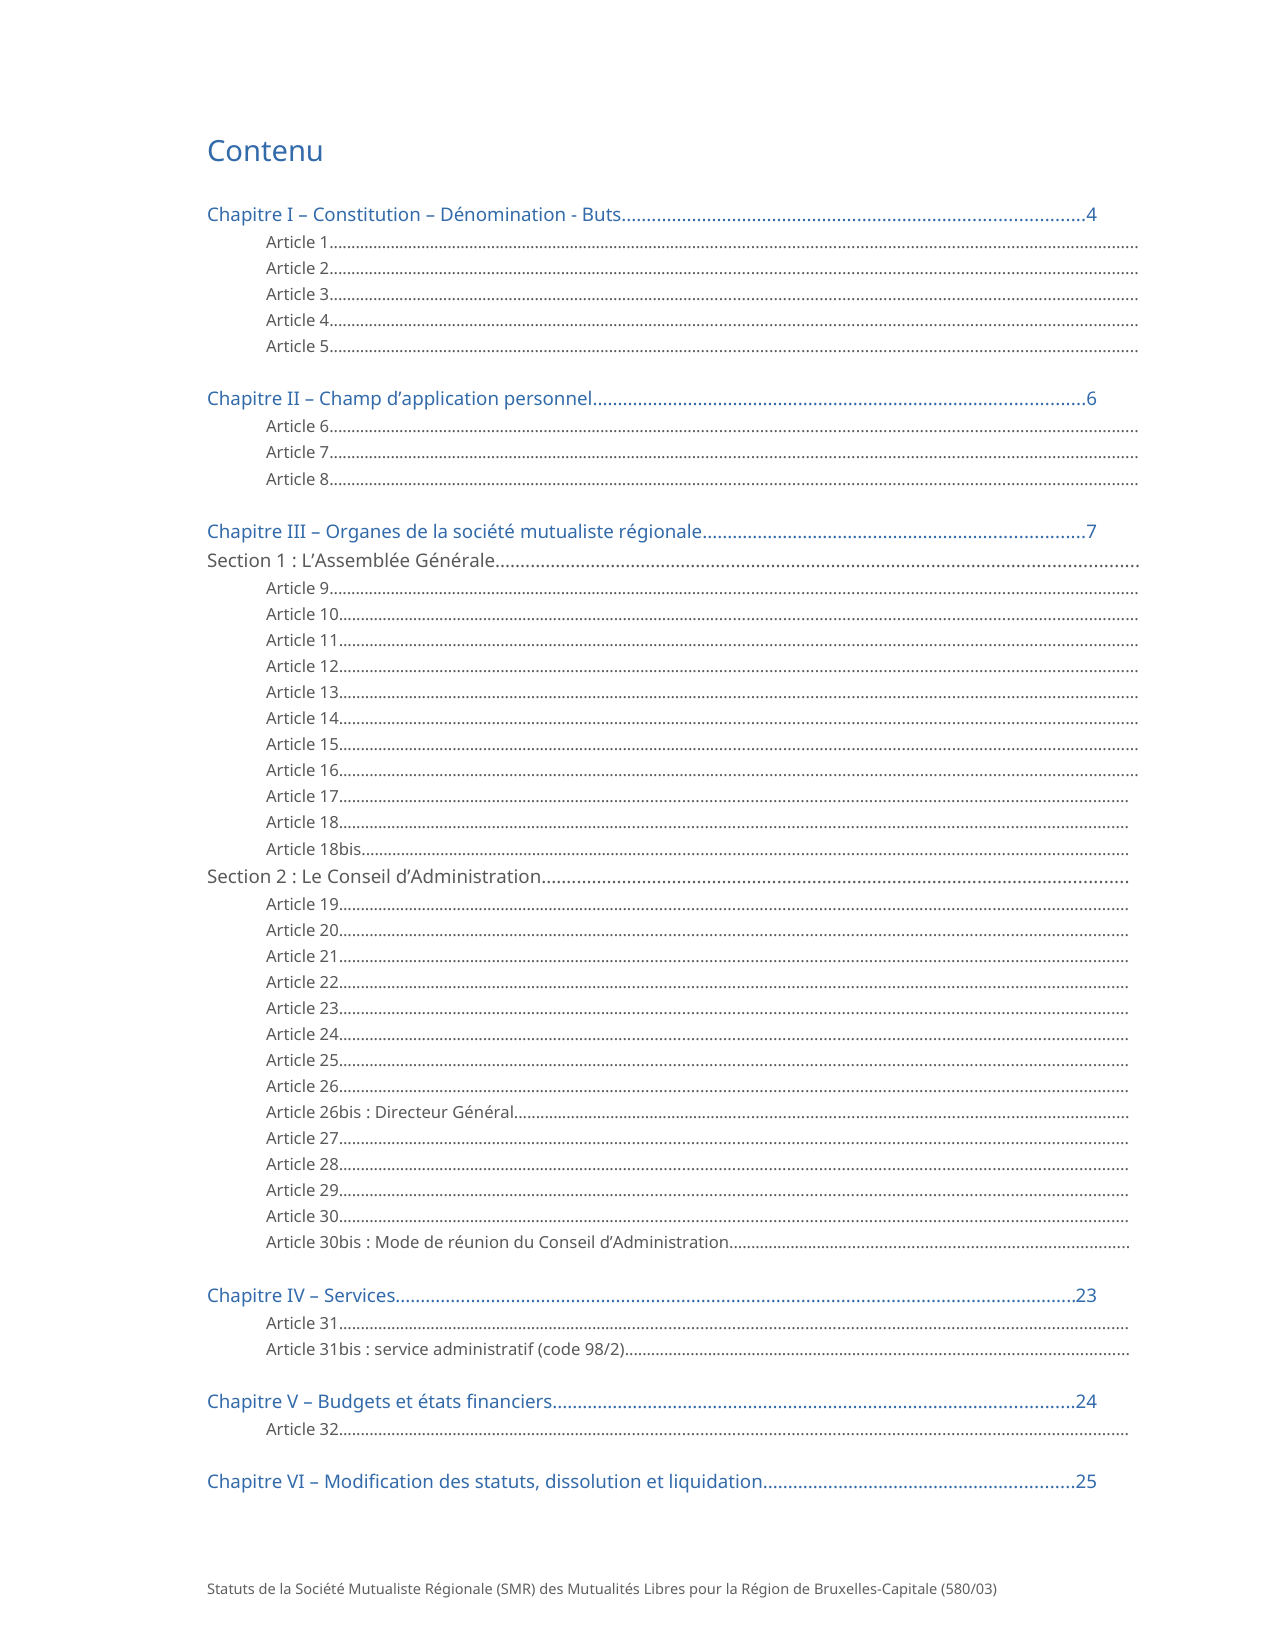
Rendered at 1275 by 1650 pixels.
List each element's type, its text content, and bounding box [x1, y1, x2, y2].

text Article 5 5 [266, 335, 1098, 357]
text Article 17 10 [266, 785, 1098, 808]
text Article 25 18 [266, 1049, 1098, 1071]
text Article 30bis : Mode de réunion du Conseil d’Administration 20 [266, 1231, 1098, 1254]
text Contenu [207, 131, 1098, 170]
text Article 12 8 [266, 655, 1098, 677]
text Article 15 9 [266, 733, 1098, 756]
text Article 31 23 [266, 1311, 1098, 1334]
text Article 11 7 [266, 629, 1098, 651]
text Article 10 7 [266, 603, 1098, 625]
text Article 3 4 [266, 283, 1098, 305]
text Article 6 6 [266, 415, 1098, 438]
text Chapitre VI – Modification des statuts, dissolution et liquidation 25 [207, 1469, 1098, 1494]
text Article 16 9 [266, 759, 1098, 782]
text Article 8 6 [266, 467, 1098, 490]
text Article 18 11 [266, 811, 1098, 834]
text Article 1 4 [266, 231, 1098, 253]
text Article 20 14 [266, 918, 1098, 941]
text Article 27 19 [266, 1127, 1098, 1149]
text Article 30 20 [266, 1205, 1098, 1228]
text Article 26bis : Directeur Général 19 [266, 1101, 1098, 1123]
text Chapitre II – Champ d’application personnel 6 [207, 386, 1098, 411]
text Chapitre III – Organes de la société mutualiste régionale 7 [207, 518, 1098, 544]
text Article 21 14 [266, 944, 1098, 967]
text Chapitre I – Constitution – Dénomination - Buts 4 [207, 201, 1098, 227]
text Section 1 : L’Assemblée Générale 7 [207, 547, 1098, 573]
text Article 23 17 [266, 997, 1098, 1019]
text Article 22 15 [266, 971, 1098, 993]
text Article 31bis : service administratif (code 98/2) 23 [266, 1337, 1098, 1360]
text Article 7 6 [266, 441, 1098, 464]
text Article 29 20 [266, 1179, 1098, 1202]
text Article 28 19 [266, 1153, 1098, 1176]
text Article 24 18 [266, 1023, 1098, 1045]
text Article 14 9 [266, 707, 1098, 729]
text Article 4 4 [266, 309, 1098, 331]
text Article 18bis 11 [266, 837, 1098, 860]
text Article 32 24 [266, 1418, 1098, 1440]
text Article 13 8 [266, 681, 1098, 703]
text Chapitre IV – Services 23 [207, 1282, 1098, 1307]
text Chapitre V – Budgets et états financiers 24 [207, 1388, 1098, 1414]
text Article 26 18 [266, 1075, 1098, 1097]
text Section 2 : Le Conseil d’Administration 14 [207, 863, 1098, 889]
text Article 19 14 [266, 892, 1098, 915]
text Article 9 7 [266, 577, 1098, 599]
text Article 2 4 [266, 257, 1098, 279]
